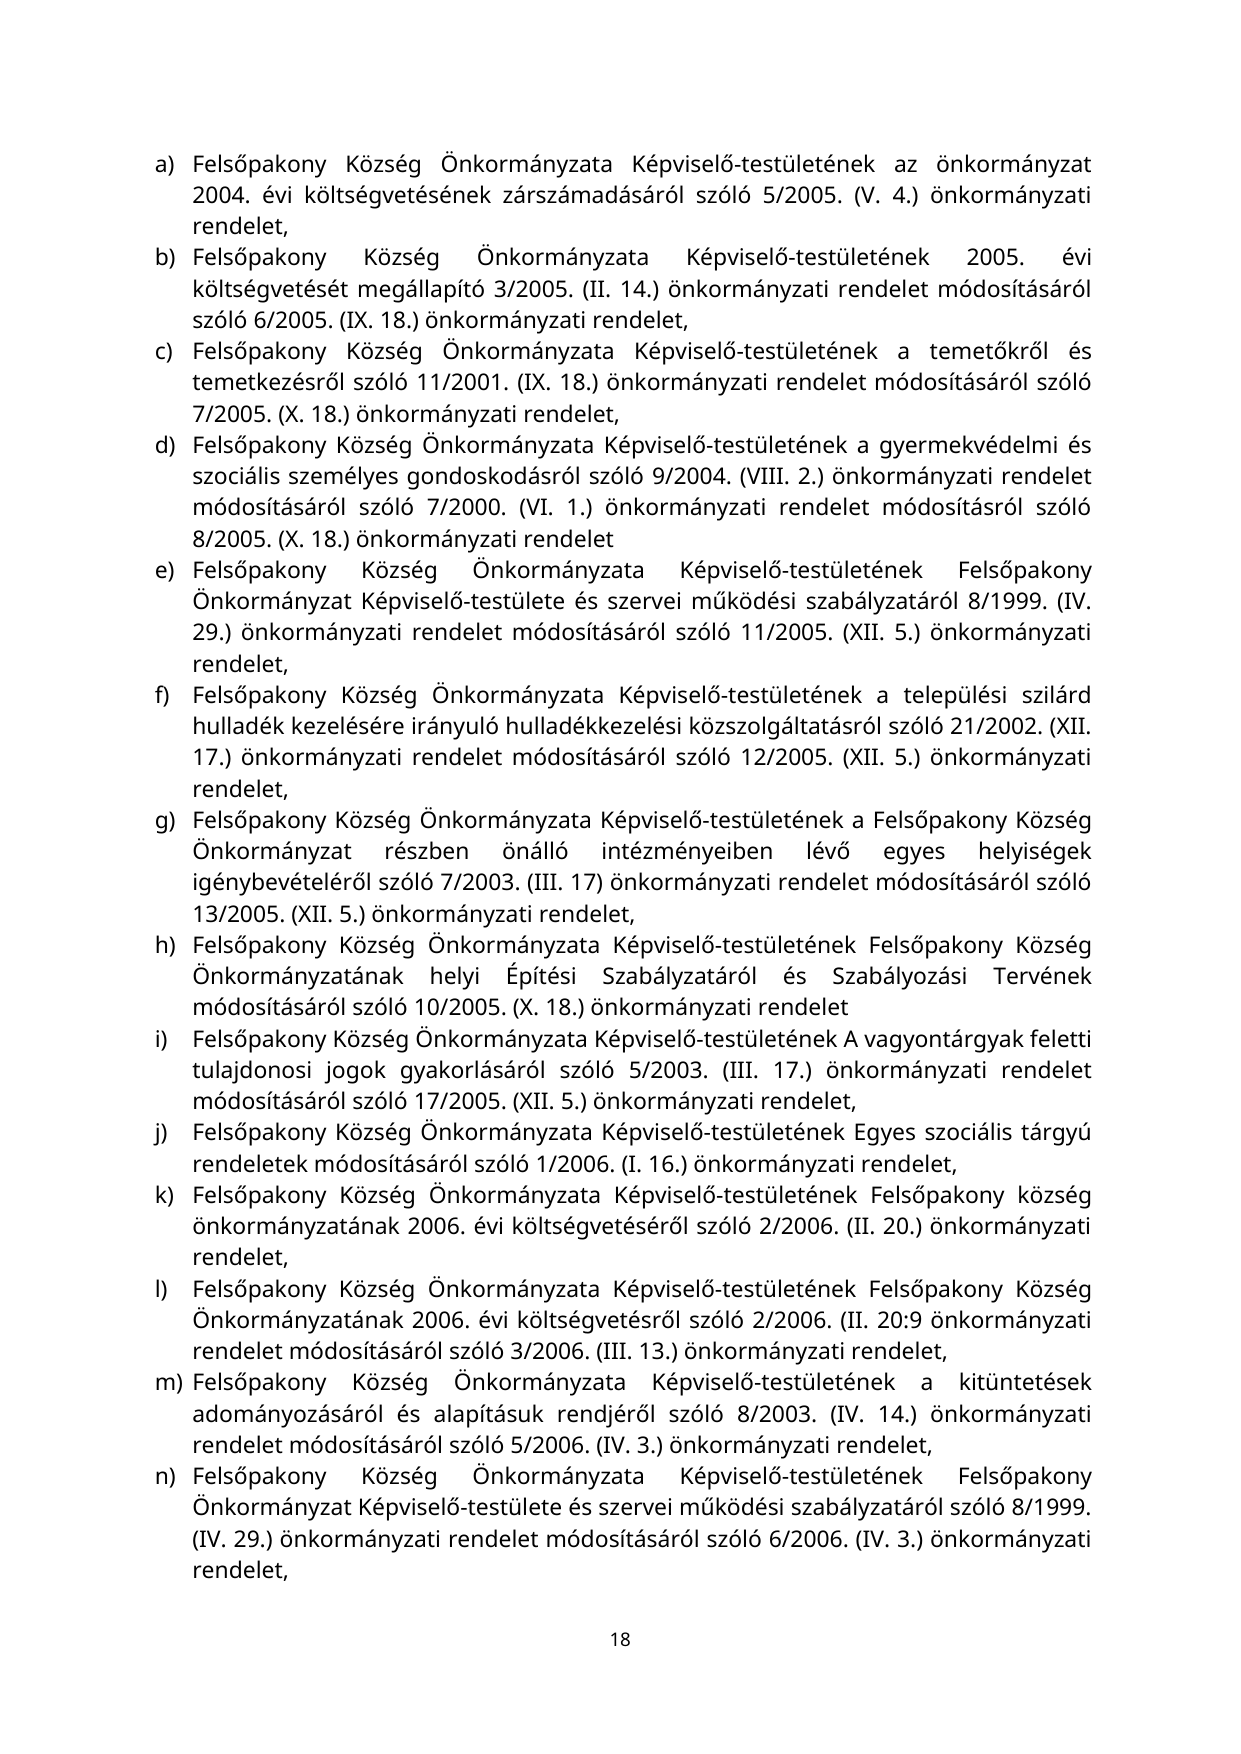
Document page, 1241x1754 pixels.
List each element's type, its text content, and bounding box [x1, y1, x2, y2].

list Felsőpakony Község Önkormányzata Képviselő-testületének Felsőpakony Önkormányzat Képviselő-testülete és szervei működési szabályzatáról szóló 8/1999. (IV. 29.) önkormányzati rendelet módosításáról szóló 6/2006. (IV. 3.) önkormányzati rendelet, [154, 1460, 1093, 1585]
list Felsőpakony Község Önkormányzata Képviselő-testületének A vagyontárgyak feletti tulajdonosi jogok gyakorlásáról szóló 5/2003. (III. 17.) önkormányzati rendelet módosításáról szóló 17/2005. (XII. 5.) önkormányzati rendelet, [154, 1023, 1093, 1116]
list Felsőpakony Község Önkormányzata Képviselő-testületének a gyermekvédelmi és szociális személyes gondoskodásról szóló 9/2004. (VIII. 2.) önkormányzati rendelet módosításáról szóló 7/2000. (VI. 1.) önkormányzati rendelet módosításról szóló 8/2005. (X. 18.) önkormányzati rendelet [154, 429, 1093, 554]
list Felsőpakony Község Önkormányzata Képviselő-testületének a Felsőpakony Község Önkormányzat részben önálló intézményeiben lévő egyes helyiségek igénybevételéről szóló 7/2003. (III. 17) önkormányzati rendelet módosításáról szóló 13/2005. (XII. 5.) önkormányzati rendelet, [154, 804, 1093, 929]
list Felsőpakony Község Önkormányzata Képviselő-testületének a települési szilárd hulladék kezelésére irányuló hulladékkezelési közszolgáltatásról szóló 21/2002. (XII. 17.) önkormányzati rendelet módosításáról szóló 12/2005. (XII. 5.) önkormányzati rendelet, [154, 679, 1093, 804]
list Felsőpakony Község Önkormányzata Képviselő-testületének Felsőpakony Község Önkormányzatának 2006. évi költségvetésről szóló 2/2006. (II. 20:9 önkormányzati rendelet módosításáról szóló 3/2006. (III. 13.) önkormányzati rendelet, [154, 1273, 1093, 1366]
list Felsőpakony Község Önkormányzata Képviselő-testületének a kitüntetések adományozásáról és alapításuk rendjéről szóló 8/2003. (IV. 14.) önkormányzati rendelet módosításáról szóló 5/2006. (IV. 3.) önkormányzati rendelet, [154, 1366, 1093, 1460]
list Felsőpakony Község Önkormányzata Képviselő-testületének Felsőpakony Önkormányzat Képviselő-testülete és szervei működési szabályzatáról 8/1999. (IV. 29.) önkormányzati rendelet módosításáról szóló 11/2005. (XII. 5.) önkormányzati rendelet, [154, 554, 1093, 679]
list Felsőpakony Község Önkormányzata Képviselő-testületének Felsőpakony község önkormányzatának 2006. évi költségvetéséről szóló 2/2006. (II. 20.) önkormányzati rendelet, [154, 1179, 1093, 1273]
list Felsőpakony Község Önkormányzata Képviselő-testületének az önkormányzat 2004. évi költségvetésének zárszámadásáról szóló 5/2005. (V. 4.) önkormányzati rendelet, [154, 148, 1093, 241]
list Felsőpakony Község Önkormányzata Képviselő-testületének a temetőkről és temetkezésről szóló 11/2001. (IX. 18.) önkormányzati rendelet módosításáról szóló 7/2005. (X. 18.) önkormányzati rendelet, [154, 335, 1093, 429]
list Felsőpakony Község Önkormányzata Képviselő-testületének Egyes szociális tárgyú rendeletek módosításáról szóló 1/2006. (I. 16.) önkormányzati rendelet, [154, 1116, 1093, 1179]
list Felsőpakony Község Önkormányzata Képviselő-testületének 2005. évi költségvetését megállapító 3/2005. (II. 14.) önkormányzati rendelet módosításáról szóló 6/2005. (IX. 18.) önkormányzati rendelet, [154, 241, 1093, 335]
list Felsőpakony Község Önkormányzata Képviselő-testületének Felsőpakony Község Önkormányzatának helyi Építési Szabályzatáról és Szabályozási Tervének módosításáról szóló 10/2005. (X. 18.) önkormányzati rendelet [154, 929, 1093, 1023]
